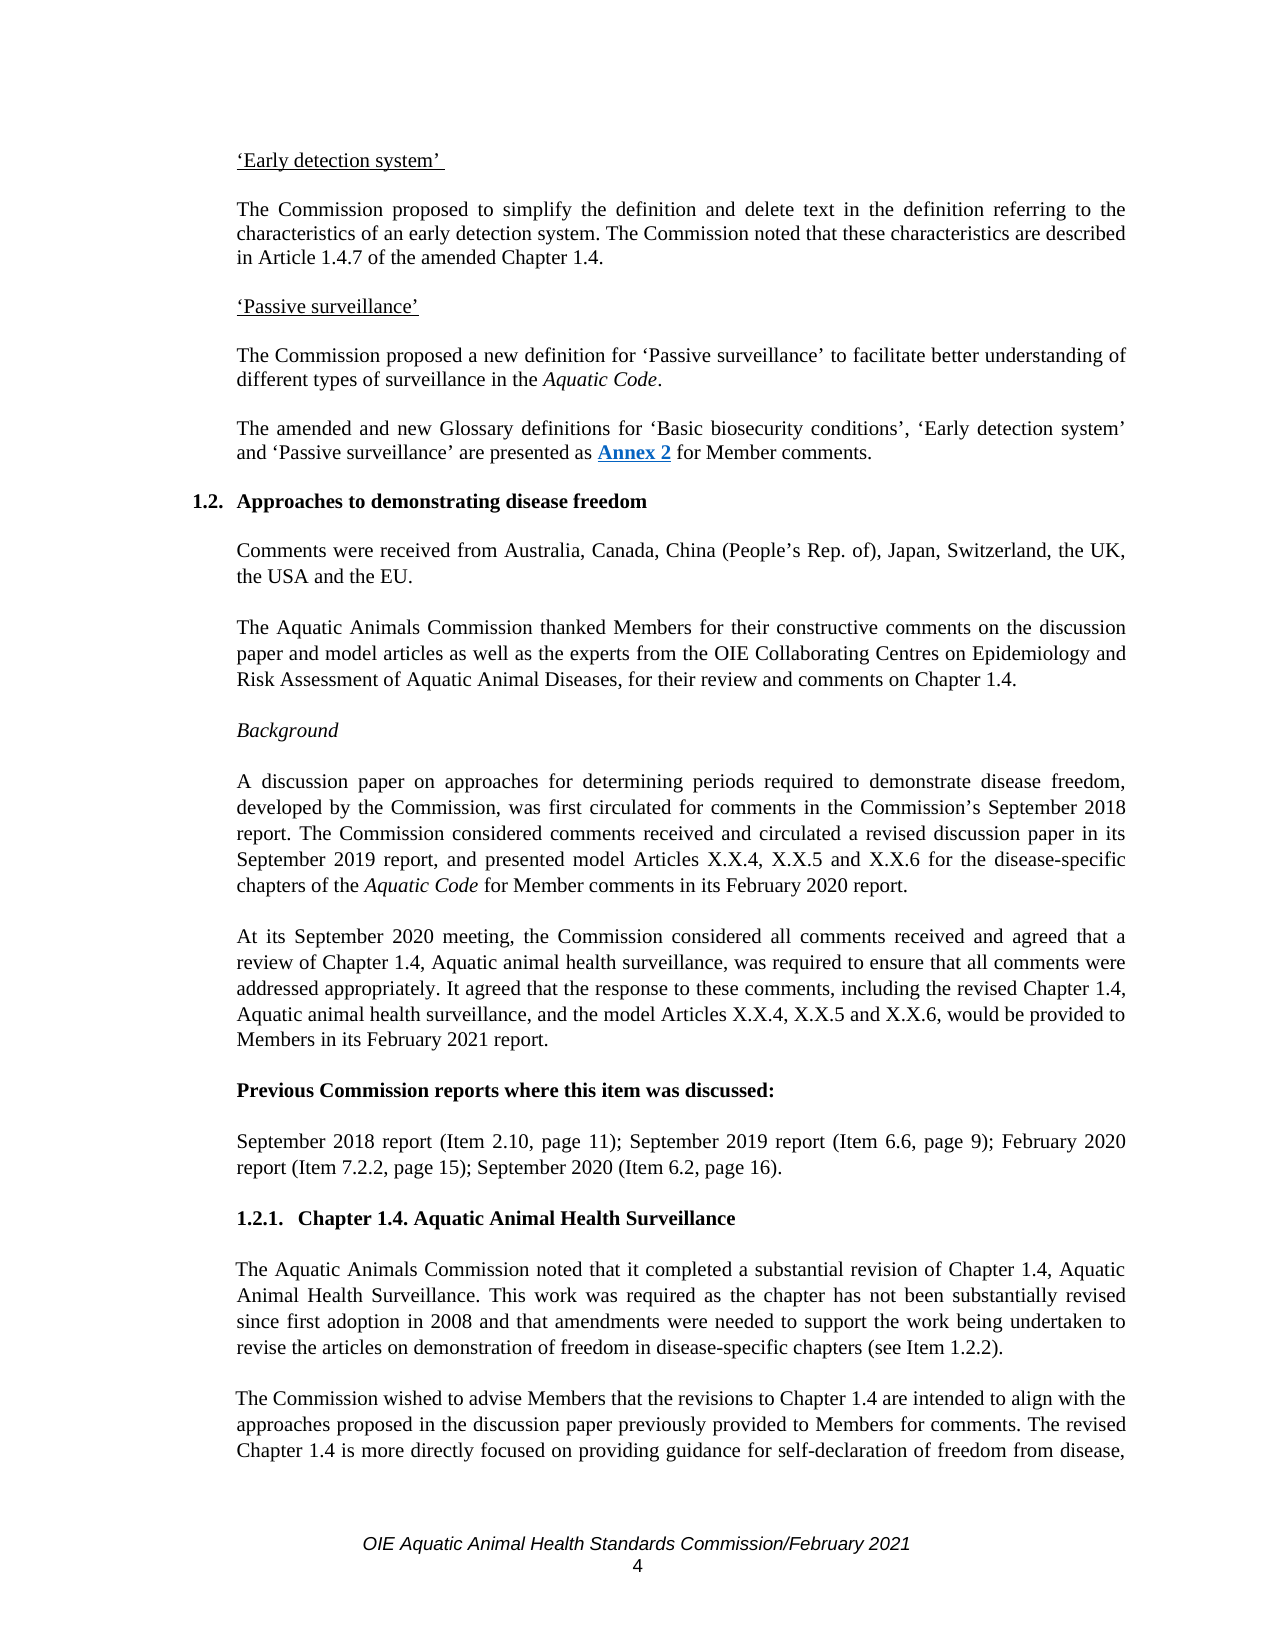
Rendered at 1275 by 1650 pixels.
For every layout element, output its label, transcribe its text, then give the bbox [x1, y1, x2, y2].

text The Aquatic Animals Commission thanked Members for their constructive comments on the discussion paper and model articles as well as the experts from the OIE Collaborating Centres on Epidemiology and Risk Assessment of Aquatic Animal Diseases, for their review and comments on Chapter 1.4. [236, 615, 1127, 691]
text Comments were received from Australia, Canada, China (People’s Rep. of), Japan, Switzerland, the UK, the USA and the EU. [236, 538, 1127, 588]
text The Aquatic Animals Commission noted that it completed a substantial revision of Chapter 1.4, Aquatic Animal Health Surveillance. This work was required as the chapter has not been substantially revised since first adoption in 2008 and that amendments were needed to support the work being undertaken to revise the articles on demonstration of freedom in disease-specific chapters (see Item 1.2.2). [235, 1257, 1127, 1359]
text 1.2. Approaches to demonstrating disease freedom [192, 489, 1127, 513]
text The Commission proposed a new definition for ‘Passive surveillance’ to facilitate better understanding of different types of surveillance in the Aquatic Code. [236, 343, 1127, 391]
text A discussion paper on approaches for determining periods required to demonstrate disease freedom, developed by the Commission, was first circulated for comments in the Commission’s September 2018 report. The Commission considered comments received and circulated a revised discussion paper in its September 2019 report, and presented model Articles X.X.4, X.X.5 and X.X.6 for the disease-specific chapters of the Aquatic Code for Member comments in its February 2020 report. [236, 769, 1127, 897]
text Background [236, 718, 1127, 742]
text ‘Passive surveillance’ [236, 294, 1127, 318]
text The amended and new Glossary definitions for ‘Basic biosecurity conditions’, ‘Early detection system’ and ‘Passive surveillance’ are presented as Annex 2 for Member comments. [236, 416, 1127, 464]
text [235, 1386, 1127, 1462]
text At its September 2020 meeting, the Commission considered all comments received and agreed that a review of Chapter 1.4, Aquatic animal health surveillance, was required to ensure that all comments were addressed appropriately. It agreed that the response to these comments, including the revised Chapter 1.4, Aquatic animal health surveillance, and the model Articles X.X.4, X.X.5 and X.X.6, would be provided to Members in its February 2021 report. [236, 924, 1127, 1051]
text September 2018 report (Item 2.10, page 11); September 2019 report (Item 6.6, page 9); February 2020 report (Item 7.2.2, page 15); September 2020 (Item 6.2, page 16). [236, 1129, 1127, 1179]
text The Commission proposed to simplify the definition and delete text in the definition referring to the characteristics of an early detection system. The Commission noted that these characteristics are described in Article 1.4.7 of the amended Chapter 1.4. [236, 197, 1127, 269]
text ‘Early detection system’ [236, 148, 1127, 172]
text 1.2.1. Chapter 1.4. Aquatic Animal Health Surveillance [236, 1206, 1127, 1230]
text Previous Commission reports where this item was discussed: [236, 1078, 1127, 1102]
